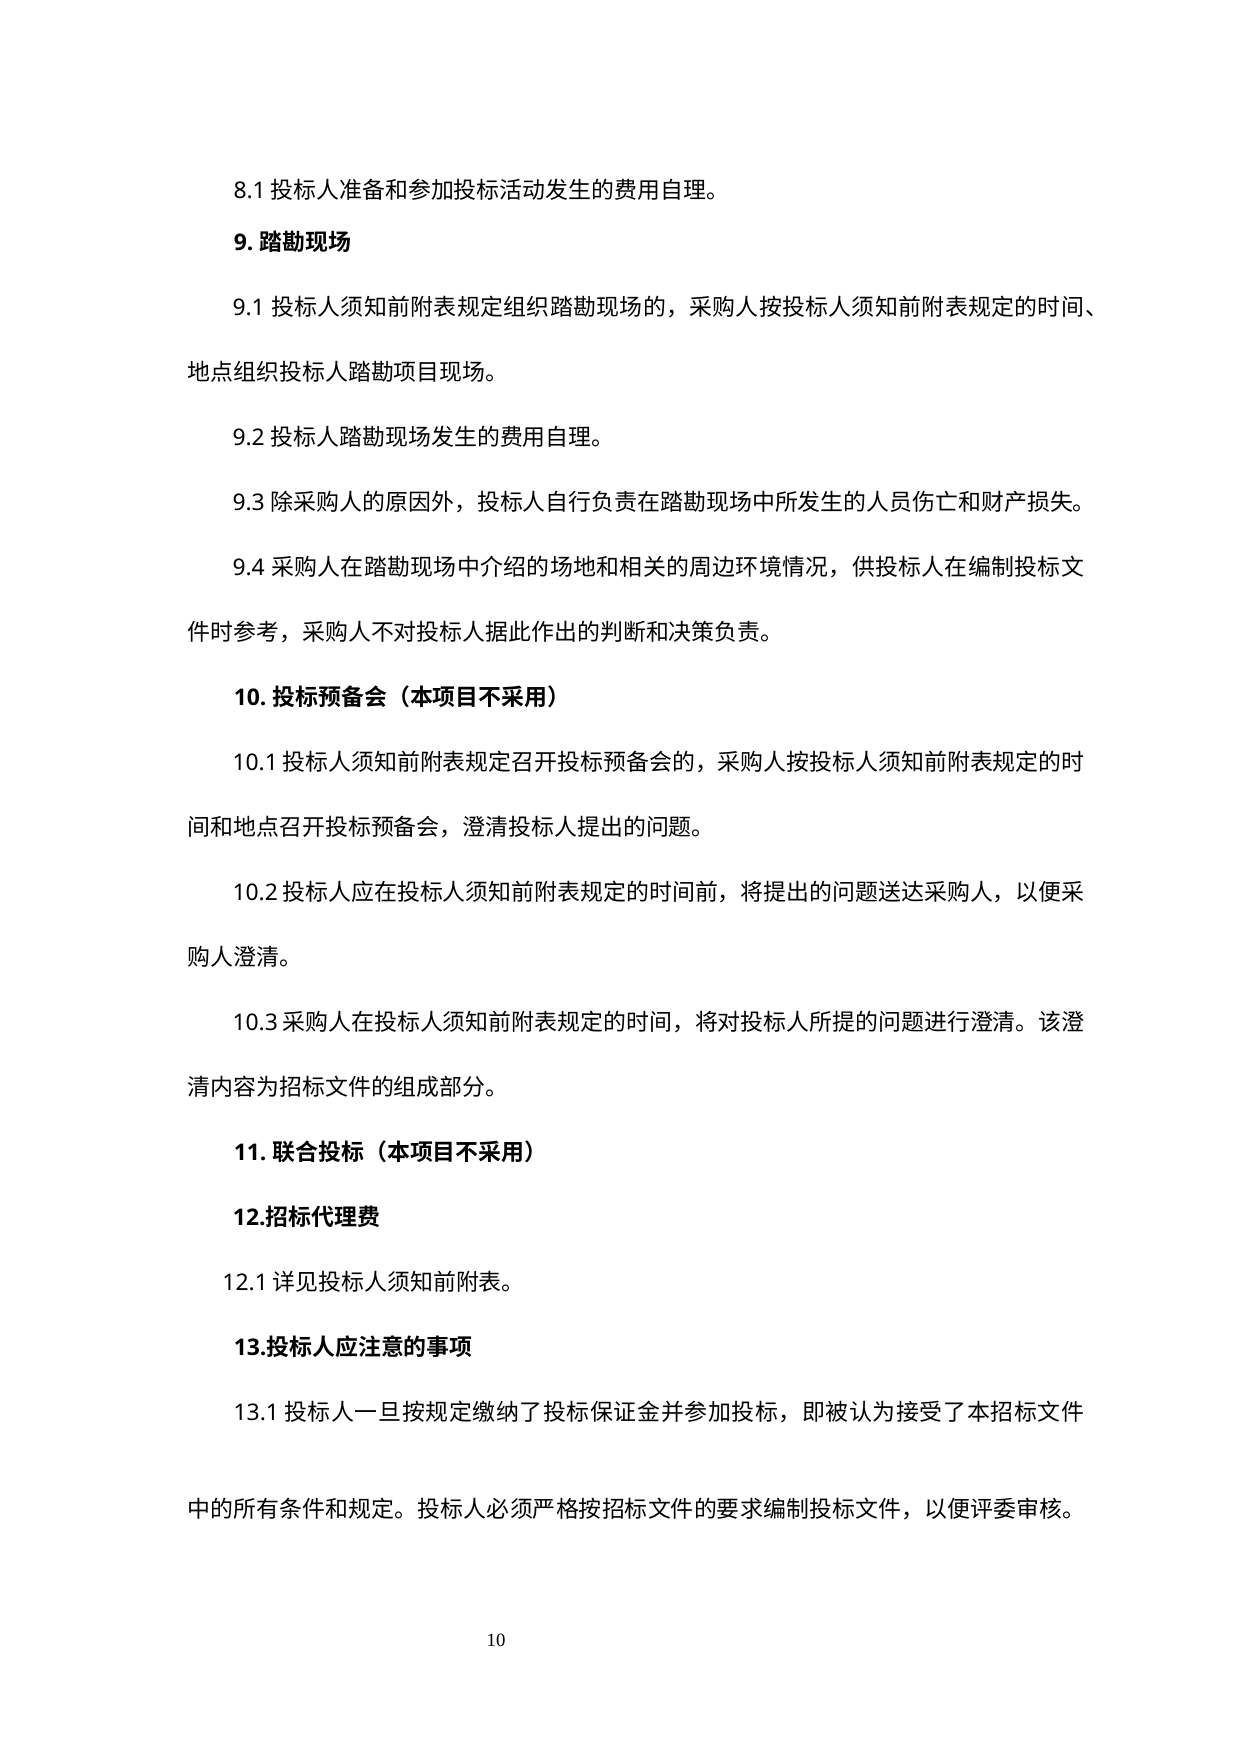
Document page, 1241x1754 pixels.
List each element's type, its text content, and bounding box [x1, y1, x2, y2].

text 10. 投标预备会（本项目不采用） [187, 663, 1085, 728]
text 10.1投标人须知前附表规定召开投标预备会的，采购人按投标人须知前附表规定的时间和地点召开投标预备会，澄清投标人提出的问题。 [187, 728, 1085, 858]
text 9. 踏勘现场 [187, 208, 1085, 273]
text 10.3采购人在投标人须知前附表规定的时间，将对投标人所提的问题进行澄清。该澄清内容为招标文件的组成部分。 [187, 988, 1085, 1118]
text 10.2投标人应在投标人须知前附表规定的时间前，将提出的问题送达采购人，以便采购人澄清。 [187, 858, 1085, 988]
text 8.1投标人准备和参加投标活动发生的费用自理。 [187, 162, 1085, 208]
text 11. 联合投标（本项目不采用） [187, 1118, 1085, 1183]
text 9.2 投标人踏勘现场发生的费用自理。 [187, 403, 1085, 468]
text 12.招标代理费 [187, 1183, 1085, 1248]
text 13.投标人应注意的事项 [187, 1313, 1085, 1378]
text 12.1详见投标人须知前附表。 [187, 1248, 1085, 1313]
text 9.1 投标人须知前附表规定组织踏勘现场的，采购人按投标人须知前附表规定的时间、地点组织投标人踏勘项目现场。 [187, 273, 1085, 403]
text 9.4 采购人在踏勘现场中介绍的场地和相关的周边环境情况，供投标人在编制投标文件时参考，采购人不对投标人据此作出的判断和决策负责。 [187, 533, 1085, 663]
text 9.3 除采购人的原因外，投标人自行负责在踏勘现场中所发生的人员伤亡和财产损失。 [187, 468, 1085, 533]
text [187, 1378, 1085, 1540]
